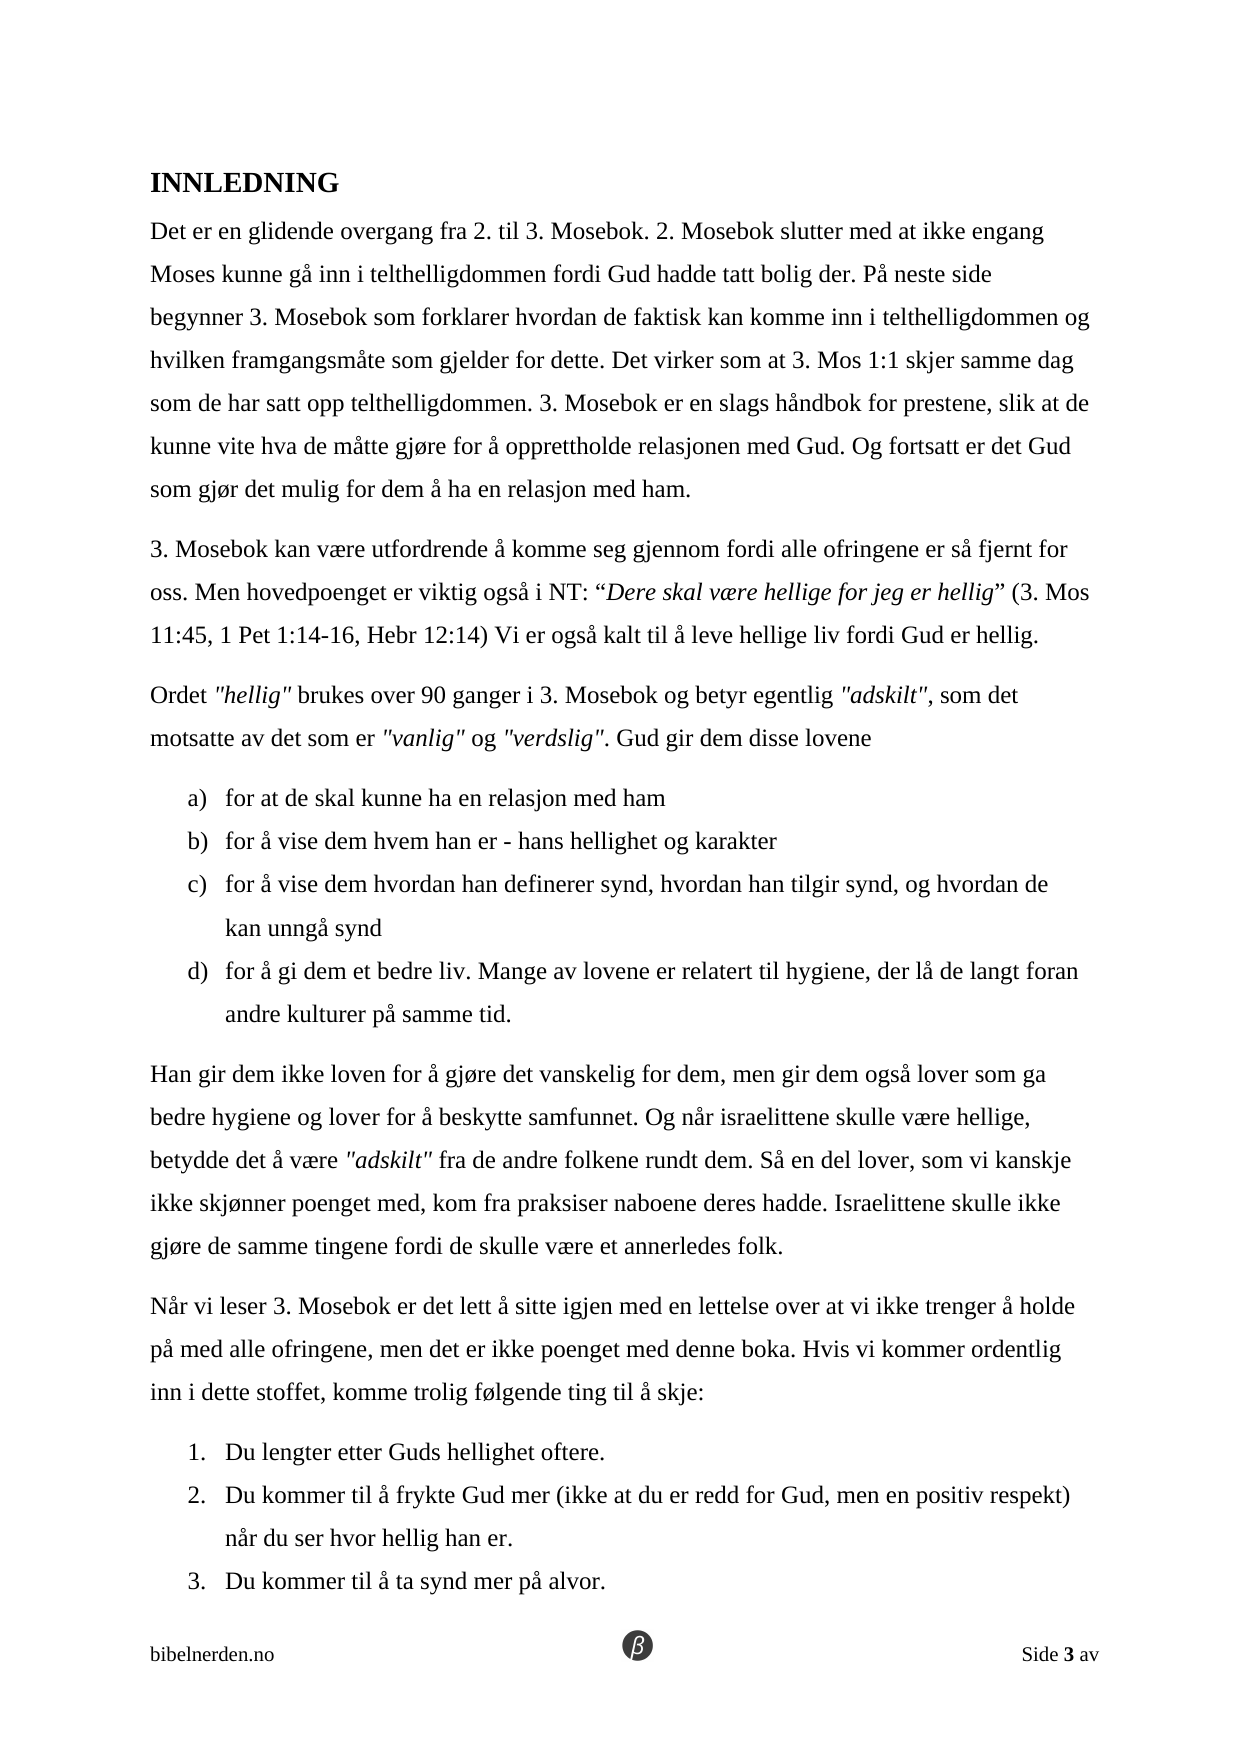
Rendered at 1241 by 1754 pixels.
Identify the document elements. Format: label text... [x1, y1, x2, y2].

text Han gir dem ikke loven for å gjøre det vanskelig for dem, men gir dem også lover som ga bedre hygiene og lover for å beskytte samfunnet. Og når israelittene skulle være hellige, betydde det å være "adskilt" fra de andre folkene rundt dem. Så en del lover, som vi kanskje ikke skjønner poenget med, kom fra praksiser naboene deres hadde. Israelittene skulle ikke gjøre de samme tingene fordi de skulle være et annerledes folk. [150, 1059, 1090, 1260]
text Når vi leser 3. Mosebok er det lett å sitte igjen med en lettelse over at vi ikke trenger å holde på med alle ofringene, men det er ikke poenget med denne boka. Hvis vi kommer ordentlig inn i dette stoffet, komme trolig følgende ting til å skje: [150, 1291, 1090, 1406]
subtitle INNLEDNING [150, 165, 1090, 199]
list Du kommer til å frykte Gud mer (ikke at du er redd for Gud, men en positiv respekt) når du ser hvor hellig han er. [187, 1480, 1090, 1552]
list Du kommer til å ta synd mer på alvor. [187, 1566, 1090, 1595]
list Du lengter etter Guds hellighet oftere. [187, 1437, 1090, 1466]
list for at de skal kunne ha en relasjon med ham [187, 783, 1090, 812]
text 3. Mosebok kan være utfordrende å komme seg gjennom fordi alle ofringene er så fjernt for oss. Men hovedpoenget er viktig også i NT: “Dere skal være hellige for jeg er hellig” (3. Mos 11:45, 1 Pet 1:14-16, Hebr 12:14) Vi er også kalt til å leve hellige liv fordi Gud er hellig. [150, 534, 1090, 649]
list for å vise dem hvordan han definerer synd, hvordan han tilgir synd, og hvordan de kan unngå synd [187, 869, 1090, 941]
text Det er en glidende overgang fra 2. til 3. Mosebok. 2. Mosebok slutter med at ikke engang Moses kunne gå inn i telthelligdommen fordi Gud hadde tatt bolig der. På neste side begynner 3. Mosebok som forklarer hvordan de faktisk kan komme inn i telthelligdommen og hvilken framgangsmåte som gjelder for dette. Det virker som at 3. Mos 1:1 skjer samme dag som de har satt opp telthelligdommen. 3. Mosebok er en slags håndbok for prestene, slik at de kunne vite hva de måtte gjøre for å opprettholde relasjonen med Gud. Og fortsatt er det Gud som gjør det mulig for dem å ha en relasjon med ham. [150, 216, 1090, 503]
text Ordet "hellig" brukes over 90 ganger i 3. Mosebok og betyr egentlig "adskilt", som det motsatte av det som er "vanlig" og "verdslig". Gud gir dem disse lovene [150, 680, 1090, 752]
list for å vise dem hvem han er - hans hellighet og karakter [187, 826, 1090, 855]
picture [621, 1629, 654, 1662]
list for å gi dem et bedre liv. Mange av lovene er relatert til hygiene, der lå de langt foran andre kulturer på samme tid. [187, 956, 1090, 1028]
